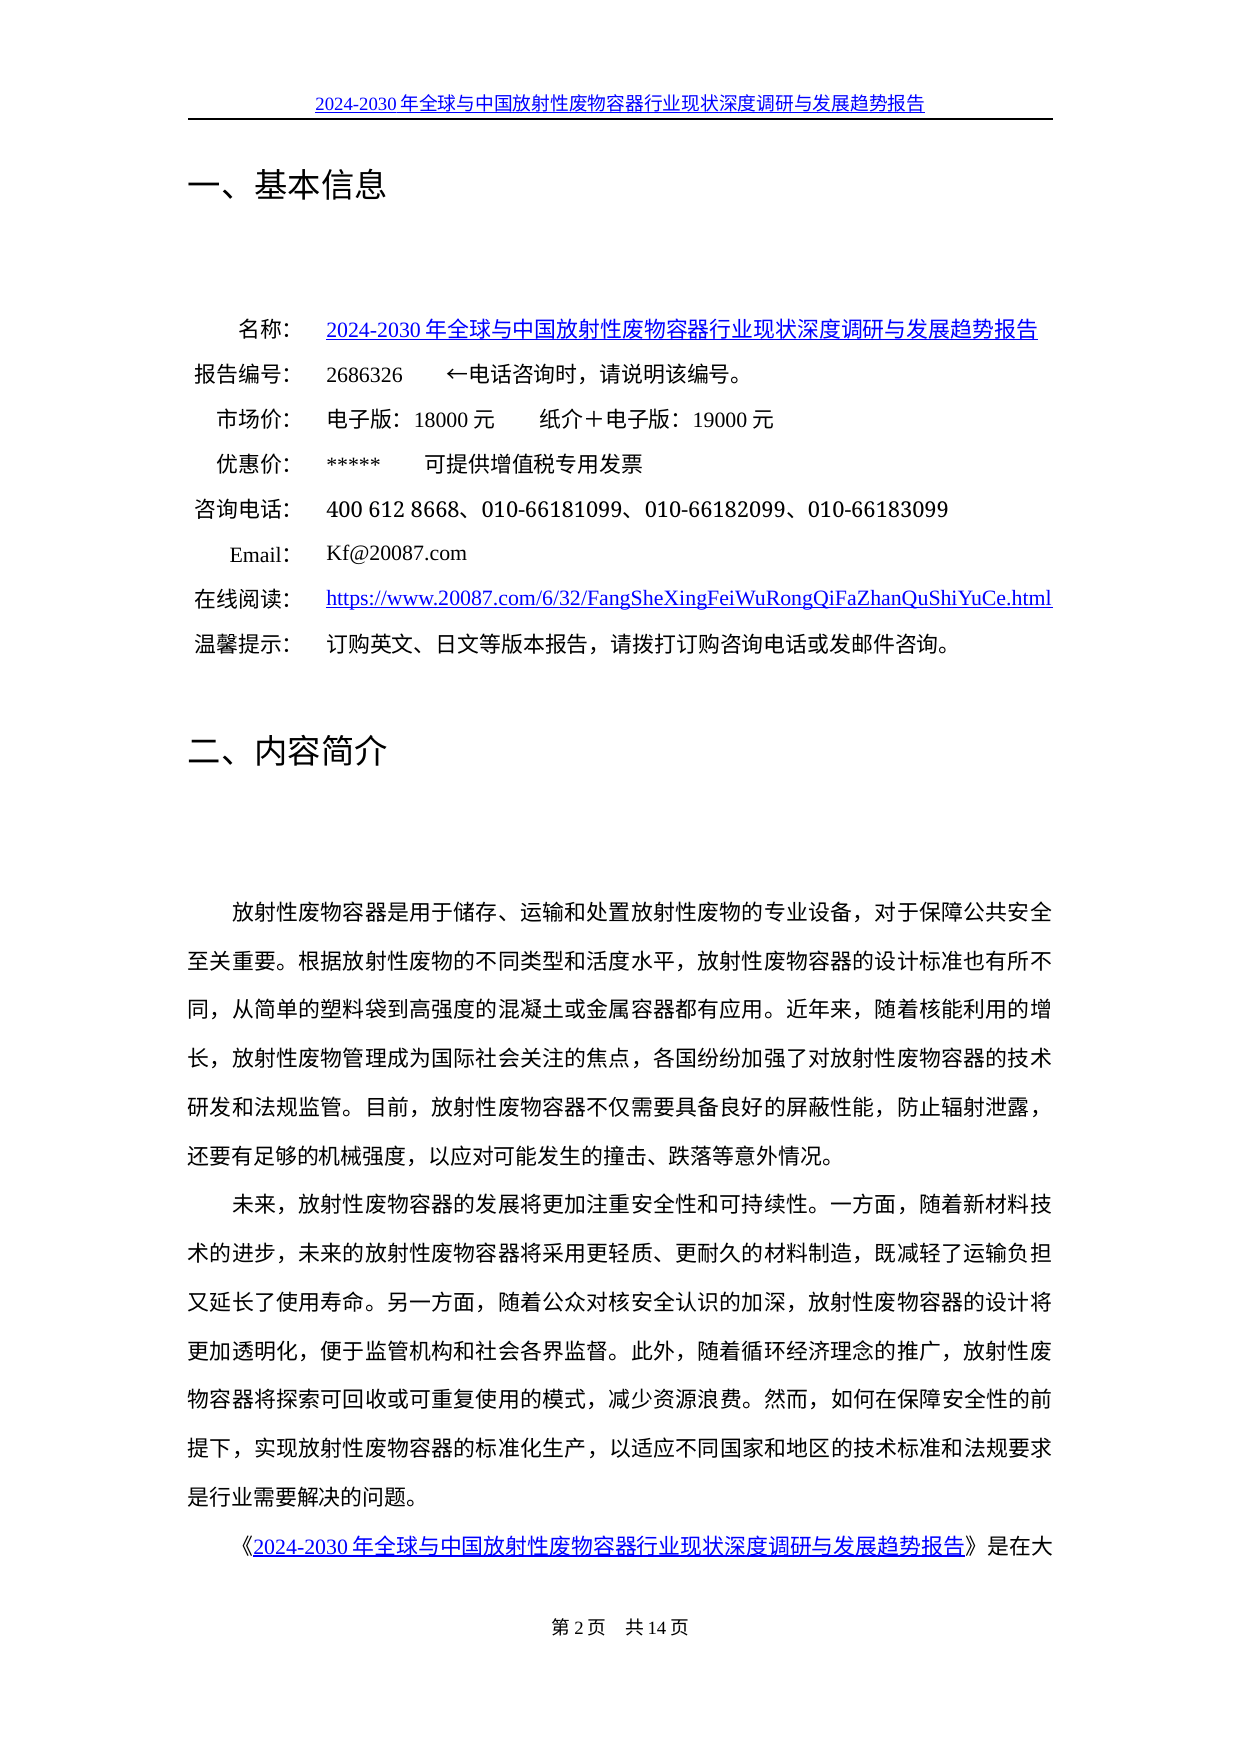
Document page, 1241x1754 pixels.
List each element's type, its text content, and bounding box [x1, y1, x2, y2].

table_cell 订购英文、日文等版本报告，请拨打订购咨询电话或发邮件咨询。 [315, 627, 1073, 672]
table_cell Email： [167, 537, 315, 582]
table_cell ***** 可提供增值税专用发票 [315, 447, 1073, 492]
table_header 名称： [167, 312, 315, 357]
table_cell 报告编号： [167, 357, 315, 402]
title 一、基本信息 [187, 150, 1053, 215]
title 二、内容简介 [187, 717, 1053, 782]
table_cell 电子版：18000 元 纸介＋电子版：19000 元 [315, 402, 1073, 447]
table_cell 优惠价： [167, 447, 315, 492]
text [187, 894, 1053, 1561]
table_cell 400 612 8668、010-66181099、010-66182099、010-66183099 [315, 492, 1073, 537]
table_cell 温馨提示： [167, 627, 315, 672]
table_cell 市场价： [167, 402, 315, 447]
table_cell 咨询电话： [167, 492, 315, 537]
table_cell 2686326 ←电话咨询时，请说明该编号。 [315, 357, 1073, 402]
table_header 2024-2030年全球与中国放射性废物容器行业现状深度调研与发展趋势报告 [315, 312, 1073, 357]
table_cell 在线阅读： [167, 582, 315, 627]
table_cell [315, 582, 1073, 627]
table_cell Kf@20087.com [315, 537, 1073, 582]
